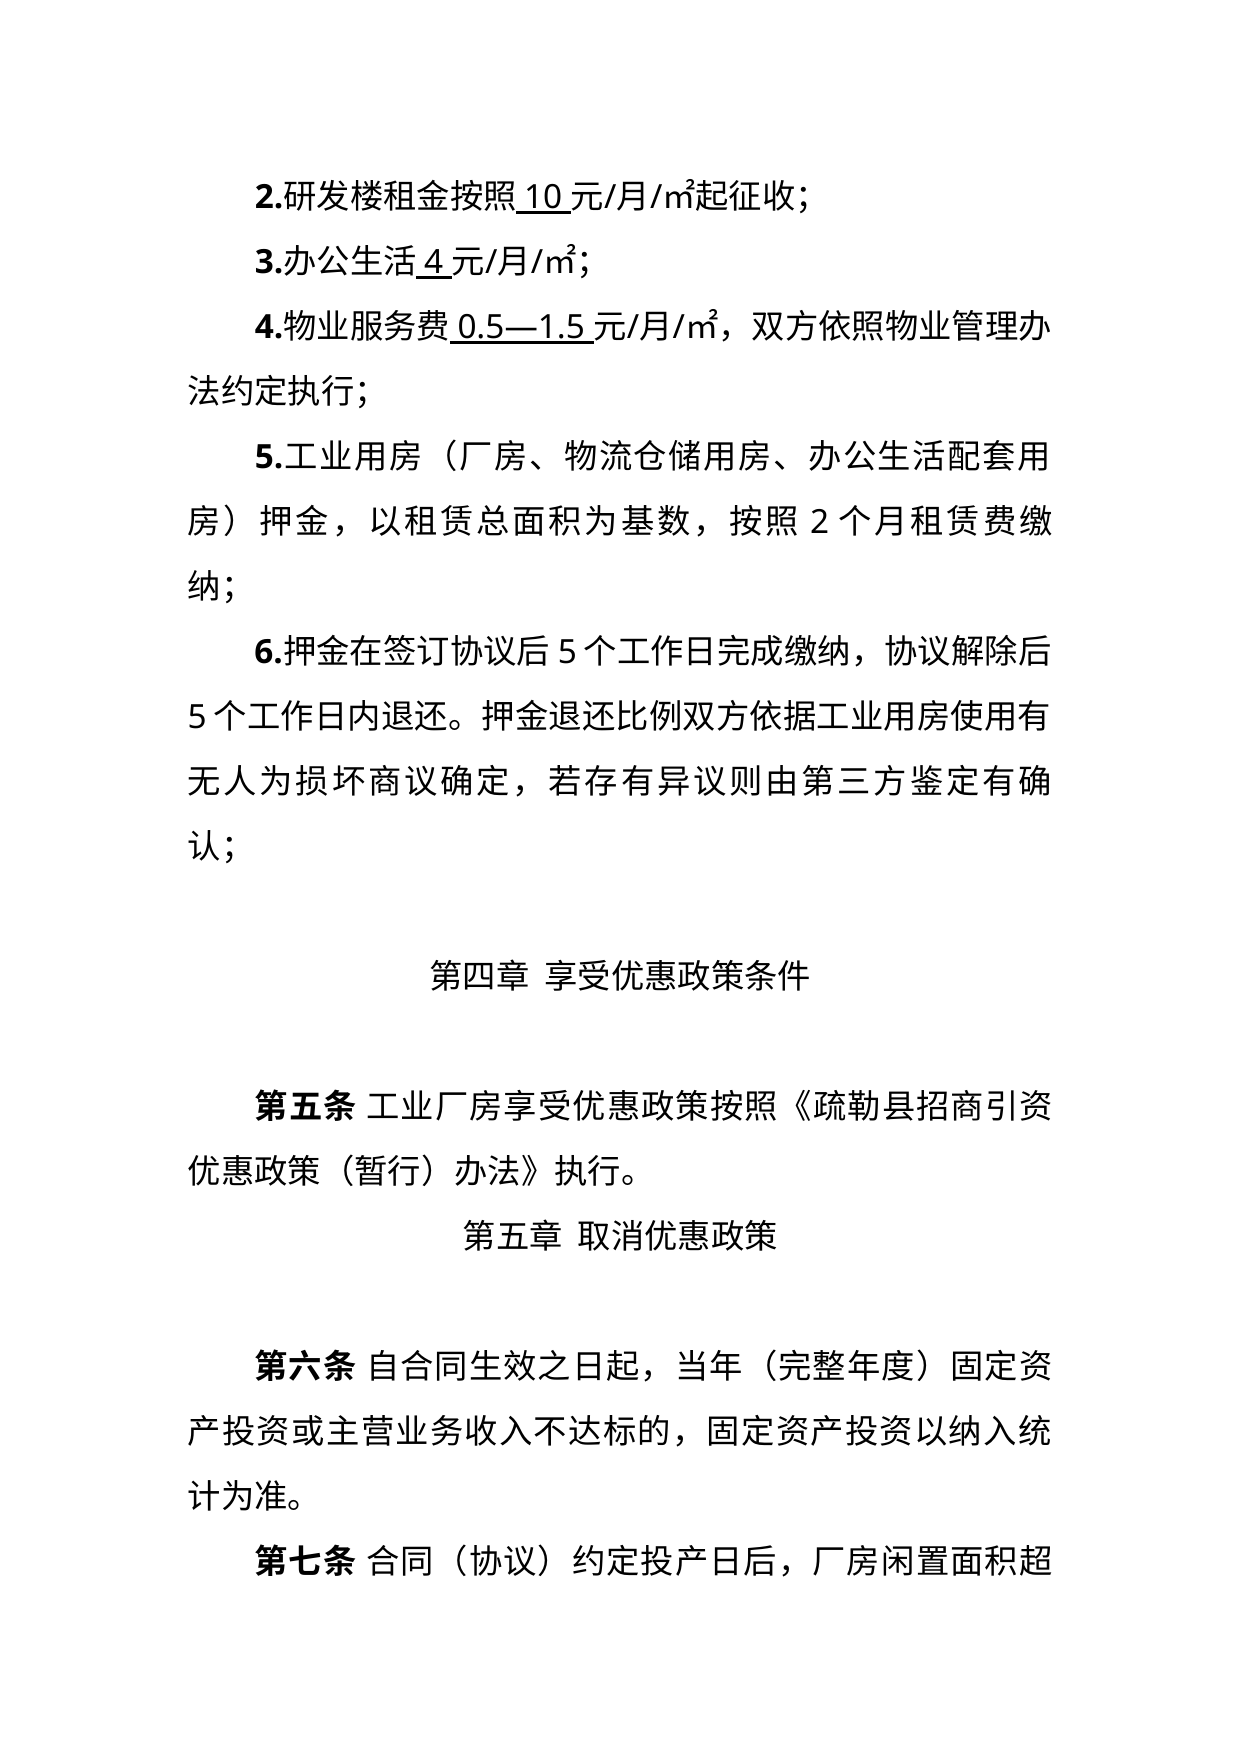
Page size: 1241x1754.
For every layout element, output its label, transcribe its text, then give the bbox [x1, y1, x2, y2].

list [187, 1527, 1053, 1592]
list 4.物业服务费 0.5—1.5 元/月/㎡，双方依照物业管理办法约定执行； [187, 292, 1053, 422]
text 第五章 取消优惠政策 [187, 1202, 1053, 1267]
list 5.工业用房（厂房、物流仓储用房、办公生活配套用房）押金，以租赁总面积为基数，按照2个月租赁费缴纳； [187, 422, 1053, 617]
list 第六条 自合同生效之日起，当年（完整年度）固定资产投资或主营业务收入不达标的，固定资产投资以纳入统计为准。 [187, 1332, 1053, 1527]
text 第五条 工业厂房享受优惠政策按照《疏勒县招商引资优惠政策（暂行）办法》执行。 [187, 1072, 1053, 1202]
list 2.研发楼租金按照 10 元/月/㎡起征收； [187, 162, 1053, 227]
list 6.押金在签订协议后5个工作日完成缴纳，协议解除后5个工作日内退还。押金退还比例双方依据工业用房使用有无人为损坏商议确定，若存有异议则由第三方鉴定有确认； [187, 617, 1053, 877]
list 第四章 享受优惠政策条件 [187, 942, 1053, 1007]
list 3.办公生活 4 元/月/㎡； [187, 227, 1053, 292]
